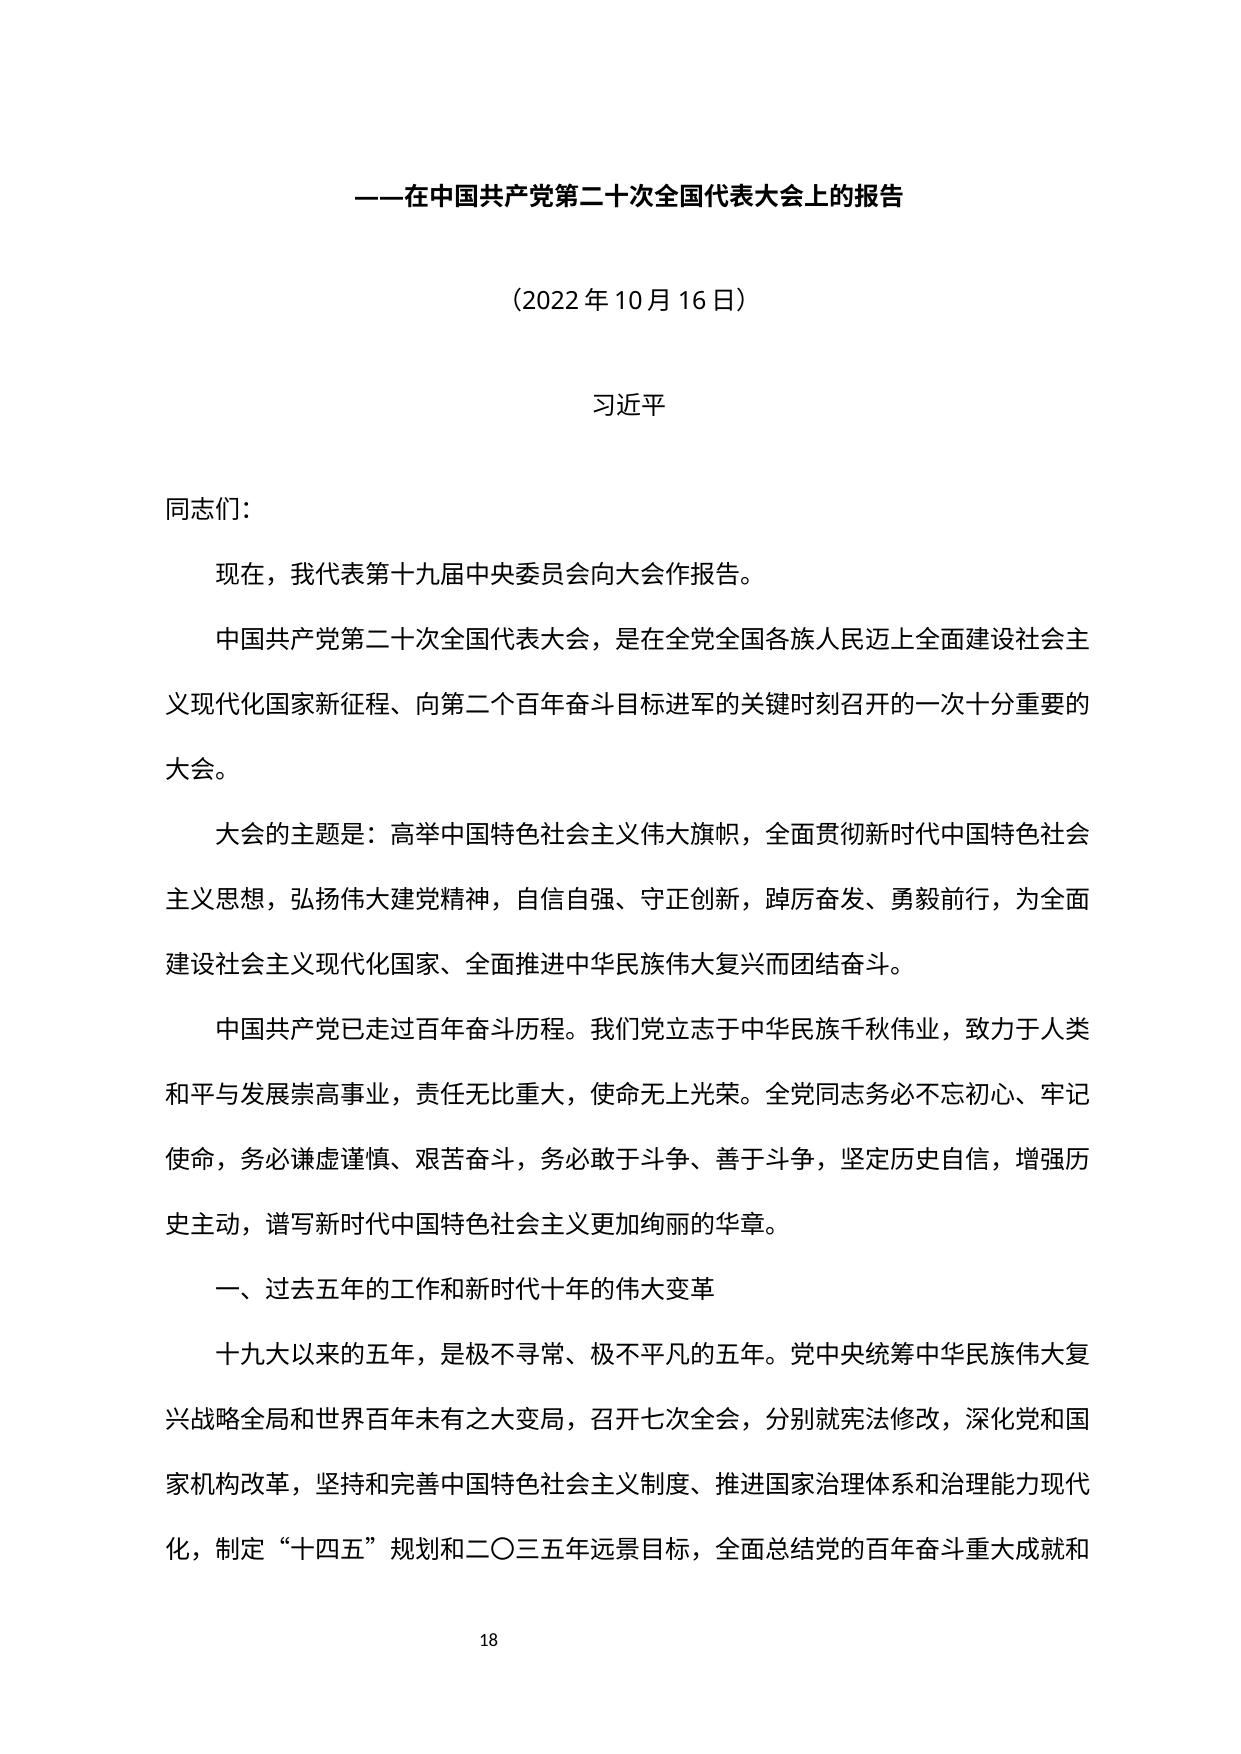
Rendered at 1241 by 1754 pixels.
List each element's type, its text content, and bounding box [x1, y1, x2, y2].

text ——在中国共产党第二十次全国代表大会上的报告 [165, 162, 1093, 227]
text 大会的主题是：高举中国特色社会主义伟大旗帜，全面贯彻新时代中国特色社会主义思想，弘扬伟大建党精神，自信自强、守正创新，踔厉奋发、勇毅前行，为全面建设社会主义现代化国家、全面推进中华民族伟大复兴而团结奋斗。 [165, 800, 1093, 995]
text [165, 1320, 1093, 1580]
text 同志们： [165, 475, 1093, 540]
text 习近平 [165, 371, 1093, 436]
text （2022年10月16日） [165, 266, 1093, 331]
text 中国共产党第二十次全国代表大会，是在全党全国各族人民迈上全面建设社会主义现代化国家新征程、向第二个百年奋斗目标进军的关键时刻召开的一次十分重要的大会。 [165, 605, 1093, 800]
text 一、过去五年的工作和新时代十年的伟大变革 [165, 1255, 1093, 1320]
text 现在，我代表第十九届中央委员会向大会作报告。 [165, 540, 1093, 605]
text 中国共产党已走过百年奋斗历程。我们党立志于中华民族千秋伟业，致力于人类和平与发展崇高事业，责任无比重大，使命无上光荣。全党同志务必不忘初心、牢记使命，务必谦虚谨慎、艰苦奋斗，务必敢于斗争、善于斗争，坚定历史自信，增强历史主动，谱写新时代中国特色社会主义更加绚丽的华章。 [165, 995, 1093, 1255]
